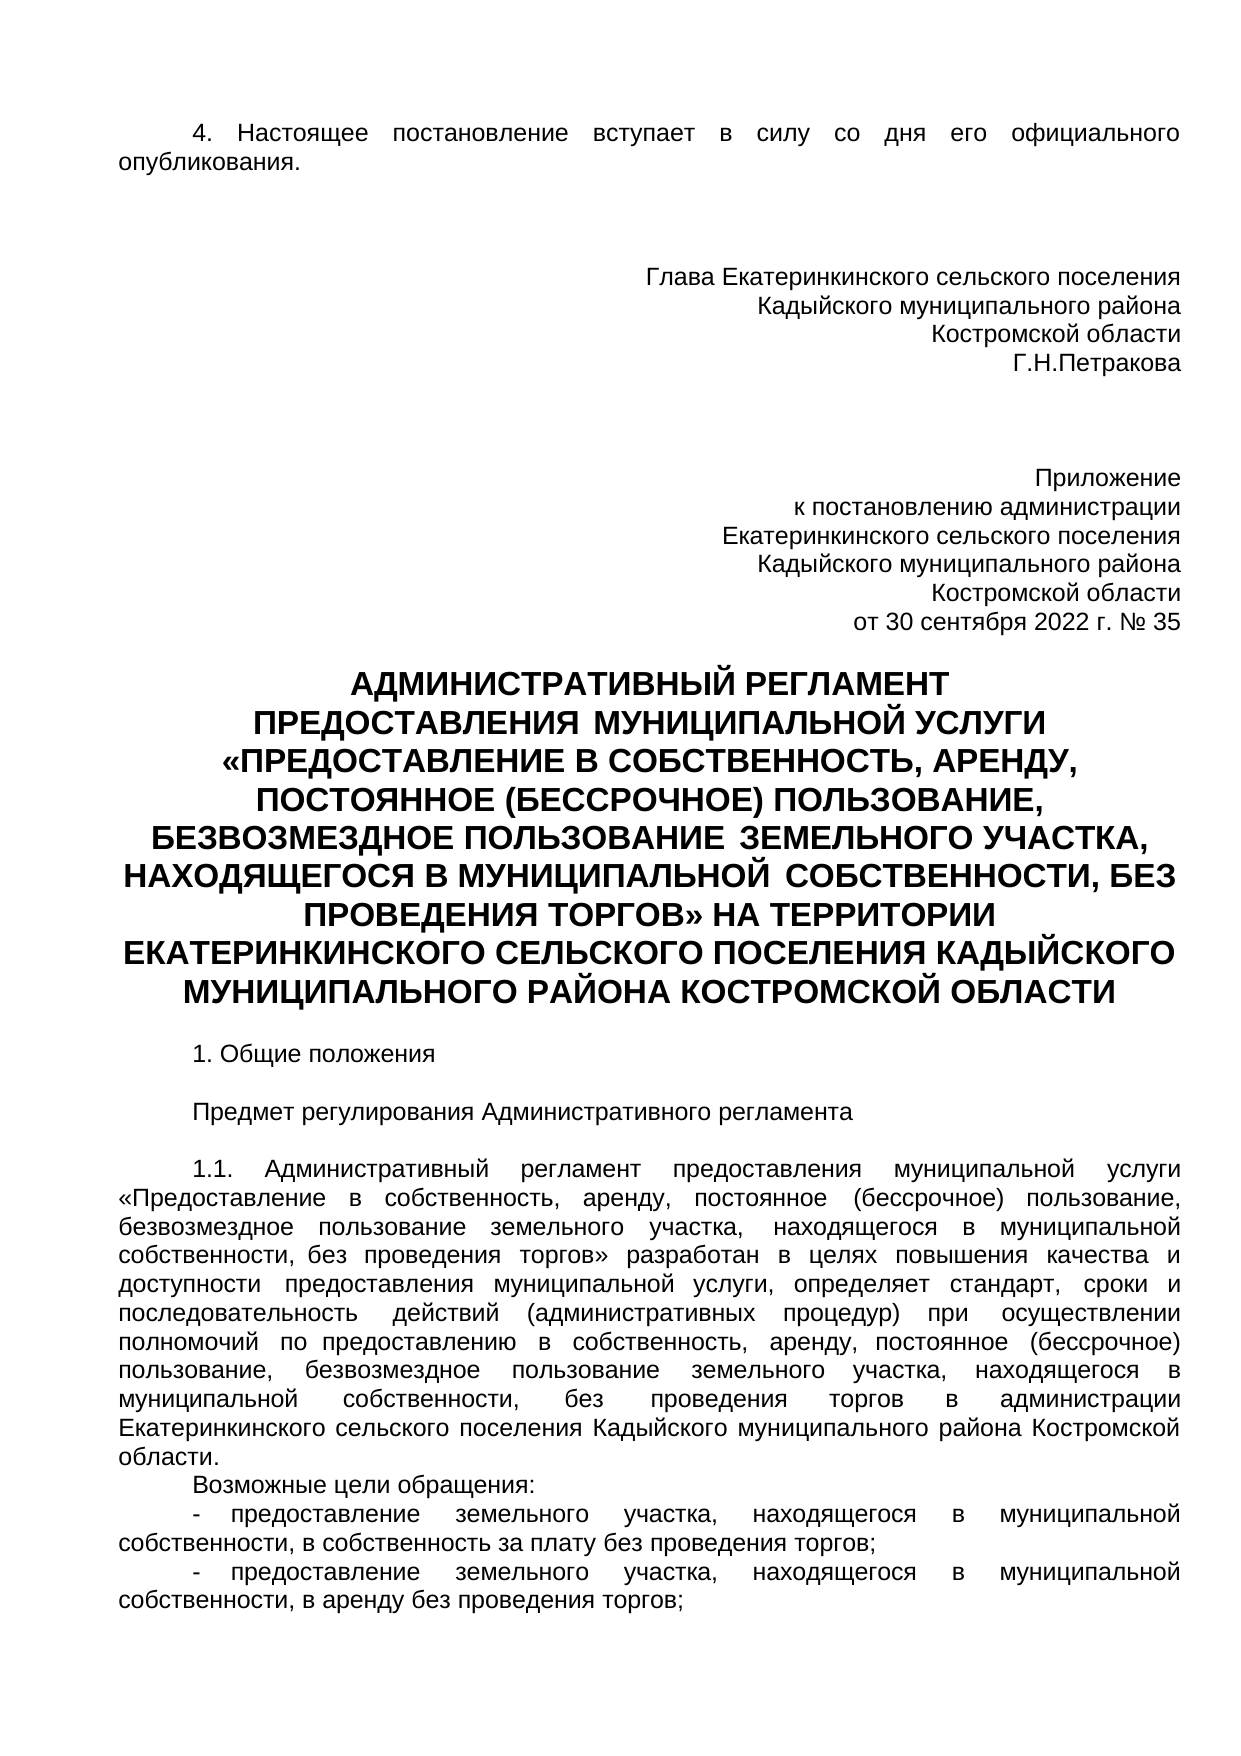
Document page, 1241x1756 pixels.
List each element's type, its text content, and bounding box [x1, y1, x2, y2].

text Костромской области [118, 319, 1181, 348]
text Г.Н.Петракова [118, 348, 1181, 377]
text - предоставление земельного участка, находящегося в муниципальной собственности, в аренду без проведения торгов; [118, 1557, 1181, 1614]
text Кадыйского муниципального района [118, 291, 1181, 319]
text ПРЕДОСТАВЛЕНИЯ МУНИЦИПАЛЬНОЙ УСЛУГИ «ПРЕДОСТАВЛЕНИЕ В СОБСТВЕННОСТЬ, АРЕНДУ, ПОСТОЯННОЕ (БЕССРОЧНОЕ) ПОЛЬЗОВАНИЕ, БЕЗВОЗМЕЗДНОЕ ПОЛЬЗОВАНИЕ ЗЕМЕЛЬНОГО УЧАСТКА, НАХОДЯЩЕГОСЯ В МУНИЦИПАЛЬНОЙ СОБСТВЕННОСТИ, БЕЗ ПРОВЕДЕНИЯ ТОРГОВ» НА ТЕРРИТОРИИ ЕКАТЕРИНКИНСКОГО СЕЛЬСКОГО ПОСЕЛЕНИЯ КАДЫЙСКОГО МУНИЦИПАЛЬНОГО РАЙОНА КОСТРОМСКОЙ ОБЛАСТИ [118, 703, 1181, 1010]
text к постановлению администрации [118, 492, 1181, 521]
text - предоставление земельного участка, находящегося в муниципальной собственности, в собственность за плату без проведения торгов; [118, 1499, 1181, 1557]
text Костромской области [118, 578, 1181, 607]
text Екатеринкинского сельского поселения [118, 521, 1181, 549]
text Кадыйского муниципального района [118, 549, 1181, 578]
text 1. Общие положения [118, 1039, 1181, 1068]
text Приложение [118, 463, 1181, 492]
text Возможные цели обращения: [118, 1470, 1181, 1499]
text 4. Настоящее постановление вступает в силу со дня его официального опубликования. [118, 118, 1181, 176]
text АДМИНИСТРАТИВНЫЙ РЕГЛАМЕНТ [118, 664, 1181, 703]
text 1.1. Административный регламент предоставления муниципальной услуги «Предоставление в собственность, аренду, постоянное (бессрочное) пользование, безвозмездное пользование земельного участка, находящегося в муниципальной собственности, без проведения торгов» разработан в целях повышения качества и доступности предоставления муниципальной услуги, определяет стандарт, сроки и последовательность действий (административных процедур) при осуществлении полномочий по предоставлению в собственность, аренду, постоянное (бессрочное) пользование, безвозмездное пользование земельного участка, находящегося в муниципальной собственности, без проведения торгов в администрации Екатеринкинского сельского поселения Кадыйского муниципального района Костромской области. [118, 1154, 1181, 1470]
text Глава Екатеринкинского сельского поселения [118, 262, 1181, 291]
text Предмет регулирования Административного регламента [118, 1097, 1181, 1125]
text от 30 сентября 2022 г. № 35 [118, 607, 1181, 636]
